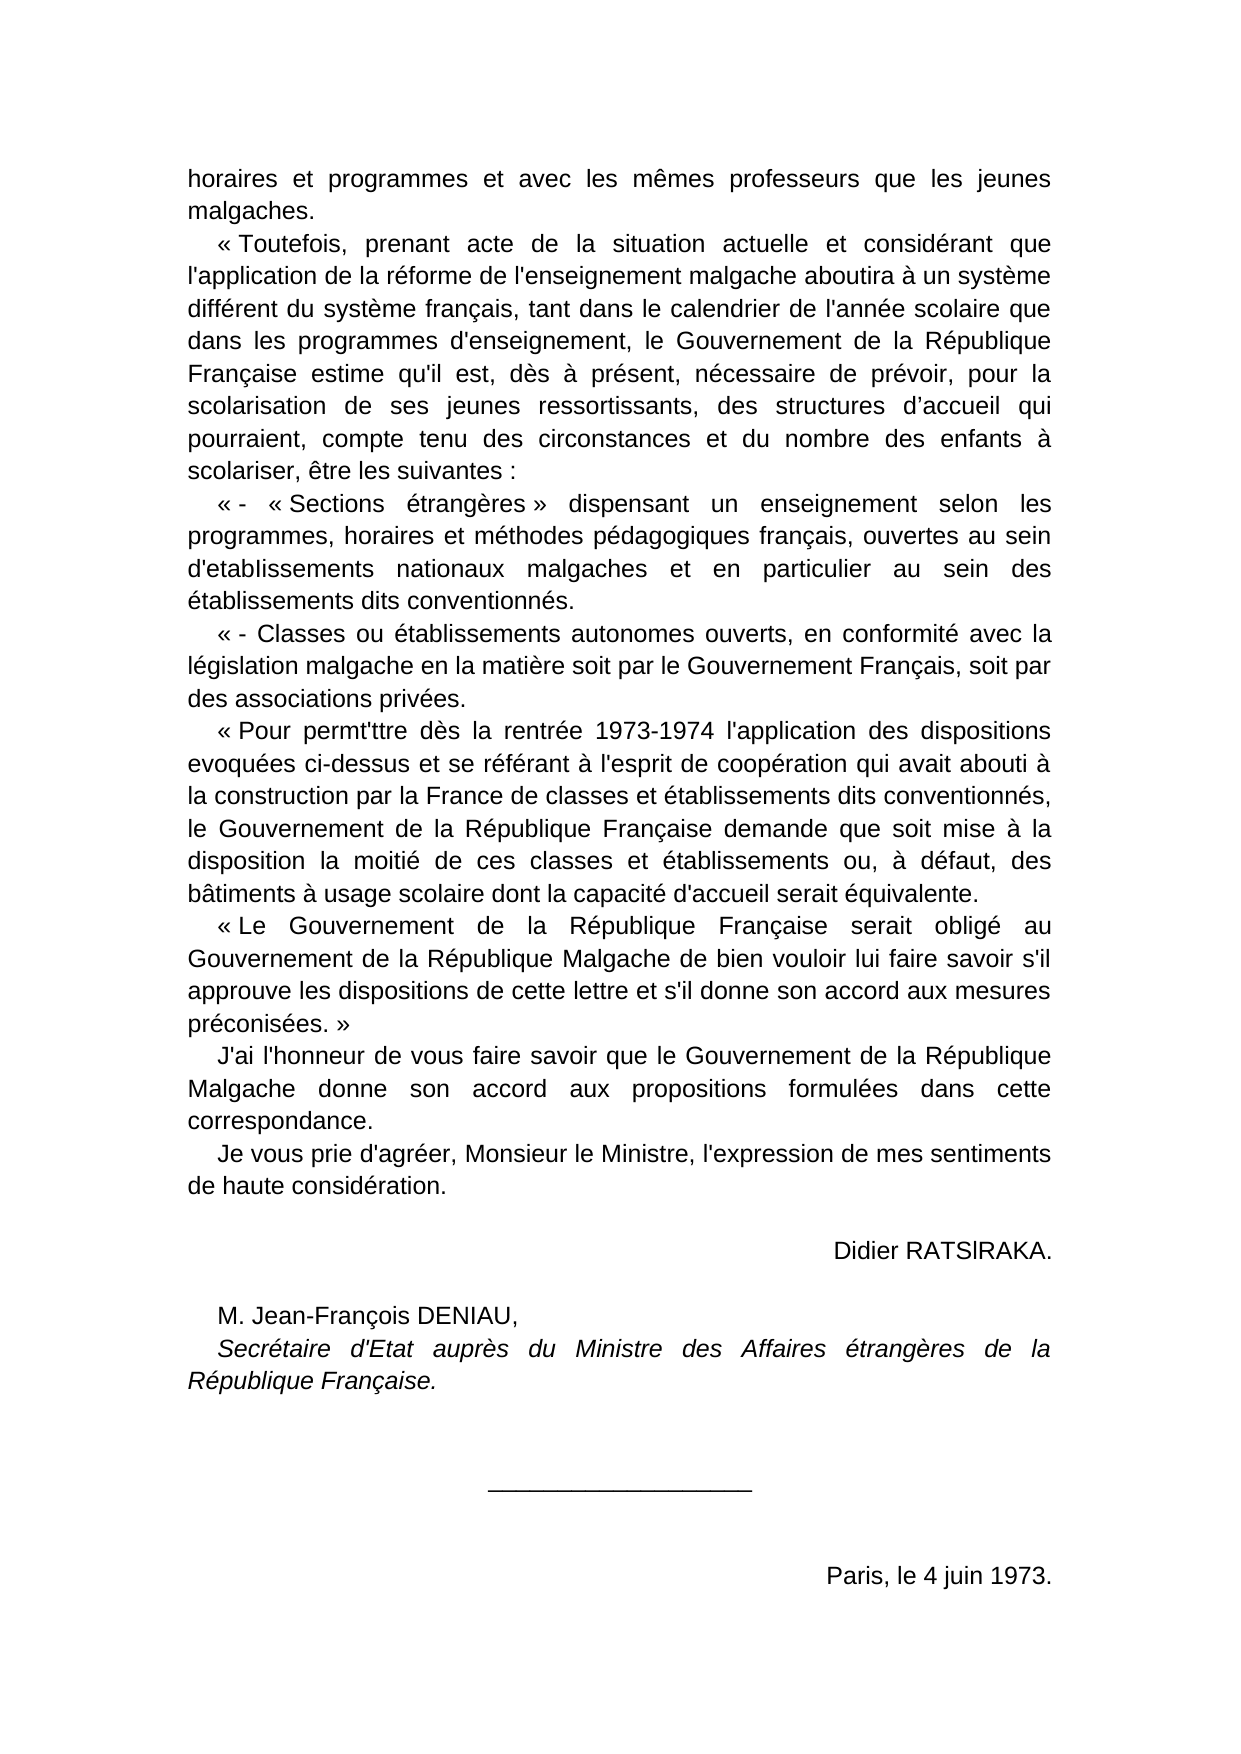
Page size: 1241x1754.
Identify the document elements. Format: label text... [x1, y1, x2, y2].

text Didier RATSlRAKA. [187, 1234, 1053, 1267]
text J'ai l'honneur de vous faire savoir que le Gouvernement de la République Malgache donne son accord aux propositions formulées dans cette correspondance. [187, 1039, 1053, 1137]
text Je vous prie d'agréer, Monsieur le Ministre, l'expression de mes sentiments de haute considération. [187, 1137, 1053, 1202]
text Paris, le 4 juin 1973. [187, 1559, 1053, 1592]
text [187, 162, 1053, 227]
text « Toutefois, prenant acte de la situation actuelle et considérant que l'application de la réforme de l'enseignement malgache aboutira à un système différent du système français, tant dans le calendrier de l'année scolaire que dans les programmes d'enseignement, le Gouvernement de la République Française estime qu'il est, dès à présent, nécessaire de prévoir, pour la scolarisation de ses jeunes ressortissants, des structures d’accueil qui pourraient, compte tenu des circonstances et du nombre des enfants à scolariser, être les suivantes : [187, 227, 1053, 487]
text ___________________ [187, 1462, 1053, 1494]
text « - Classes ou établissements autonomes ouverts, en conformité avec la législation malgache en la matière soit par le Gouvernement Français, soit par des associations privées. [187, 617, 1053, 714]
text Secrétaire d'Etat auprès du Ministre des Affaires étrangères de la République Française. [187, 1332, 1053, 1397]
text « - « Sections étrangères » dispensant un enseignement selon les programmes, horaires et méthodes pédagogiques français, ouvertes au sein d'etabIissements nationaux malgaches et en particulier au sein des établissements dits conventionnés. [187, 487, 1053, 617]
text M. Jean-François DENIAU, [187, 1299, 1053, 1332]
text « Le Gouvernement de la République Française serait obligé au Gouvernement de la République Malgache de bien vouloir lui faire savoir s'il approuve les dispositions de cette lettre et s'il donne son accord aux mesures préconisées. » [187, 909, 1053, 1039]
text « Pour permt'ttre dès la rentrée 1973-1974 l'application des dispositions evoquées ci-dessus et se référant à l'esprit de coopération qui avait abouti à la construction par la France de classes et établissements dits conventionnés, le Gouvernement de la République Française demande que soit mise à la disposition la moitié de ces classes et établissements ou, à défaut, des bâtiments à usage scolaire dont la capacité d'accueil serait équivalente. [187, 714, 1053, 909]
